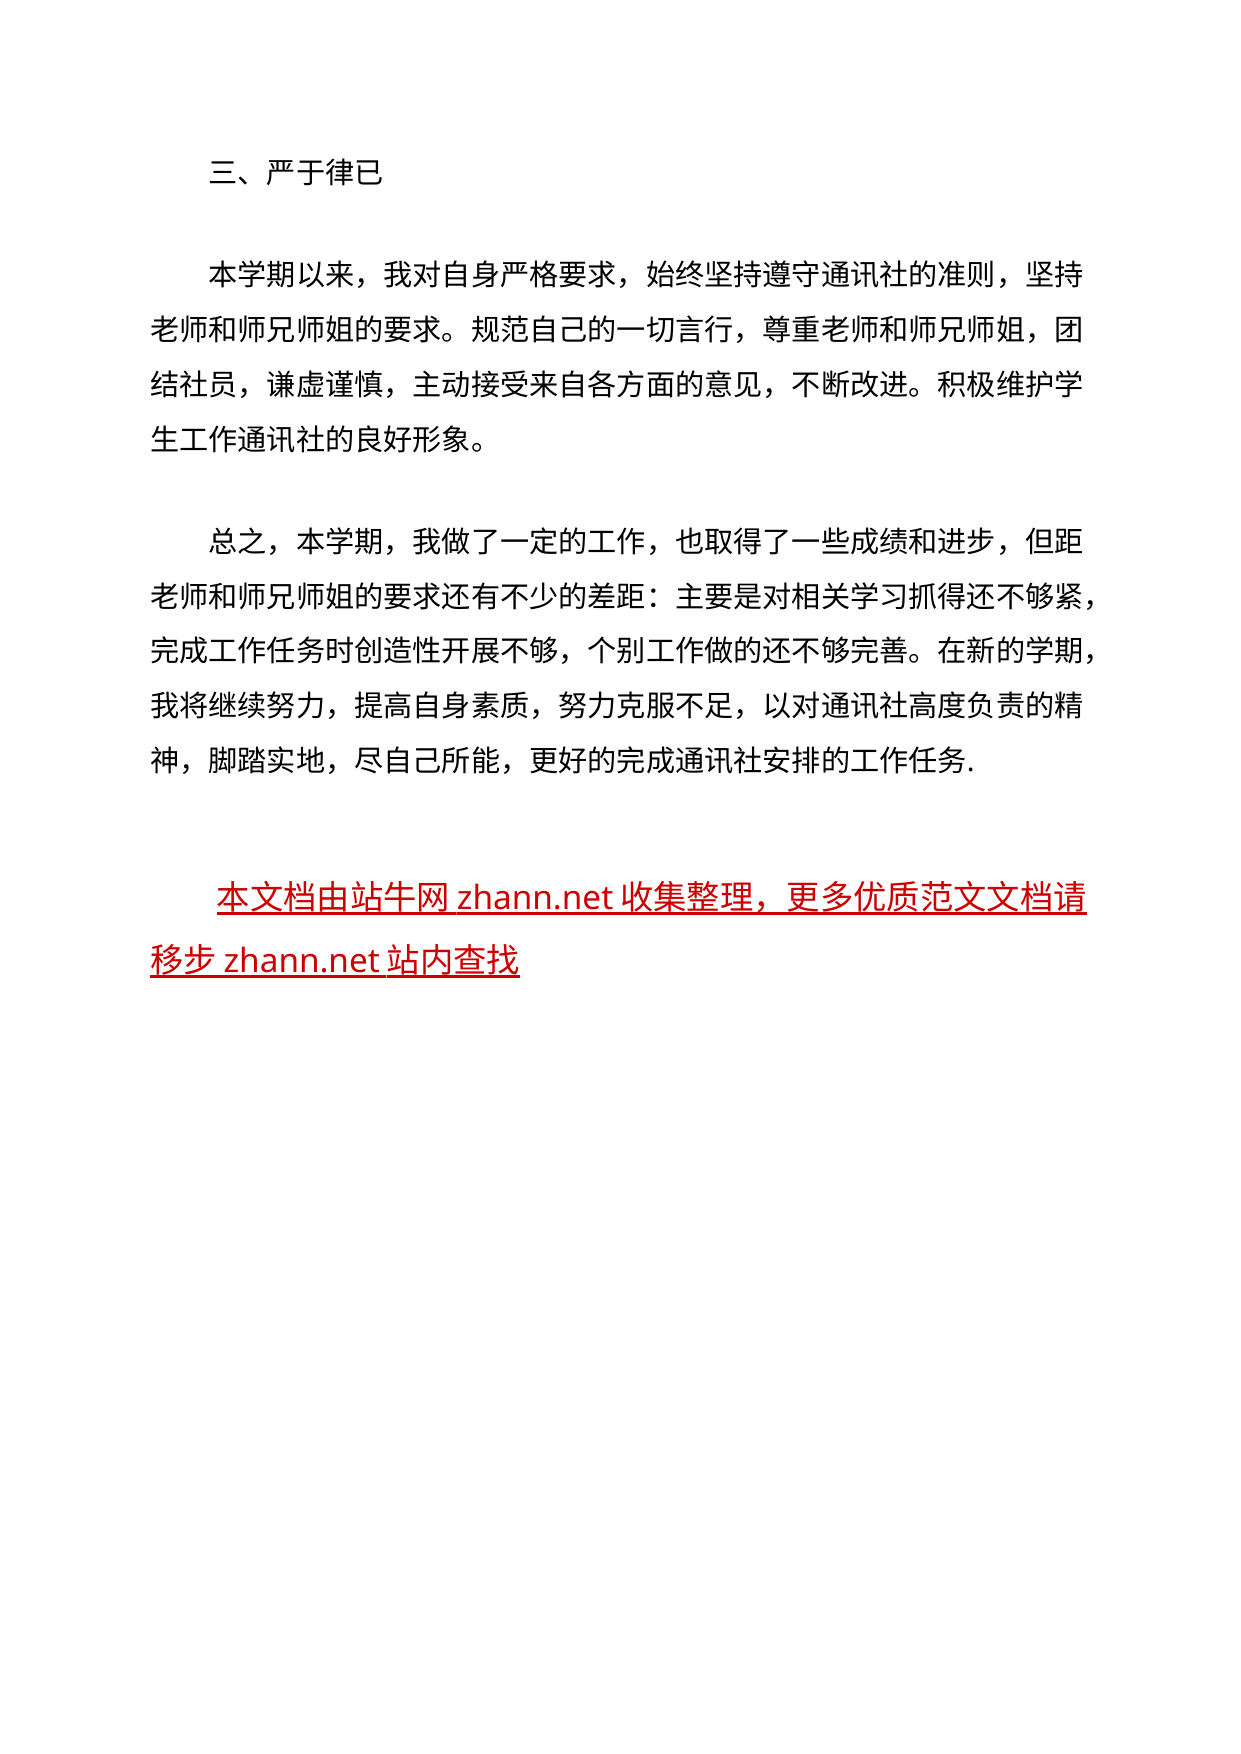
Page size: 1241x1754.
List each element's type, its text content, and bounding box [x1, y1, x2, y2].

text 本学期以来，我对自身严格要求，始终坚持遵守通讯社的准则，坚持老师和师兄师姐的要求。规范自己的一切言行，尊重老师和师兄师姐，团结社员，谦虚谨慎，主动接受来自各方面的意见，不断改进。积极维护学生工作通讯社的良好形象。 [150, 252, 1090, 459]
text 本文档由站牛网zhann.net收集整理，更多优质范文文档请移步zhann.net站内查找 [150, 871, 1090, 982]
text 总之，本学期，我做了一定的工作，也取得了一些成绩和进步，但距老师和师兄师姐的要求还有不少的差距：主要是对相关学习抓得还不够紧，完成工作任务时创造性开展不够，个别工作做的还不够完善。在新的学期，我将继续努力，提高自身素质，努力克服不足，以对通讯社高度负责的精神，脚踏实地，尽自己所能，更好的完成通讯社安排的工作任务. [150, 518, 1090, 780]
text 三、严于律已 [150, 150, 1090, 192]
